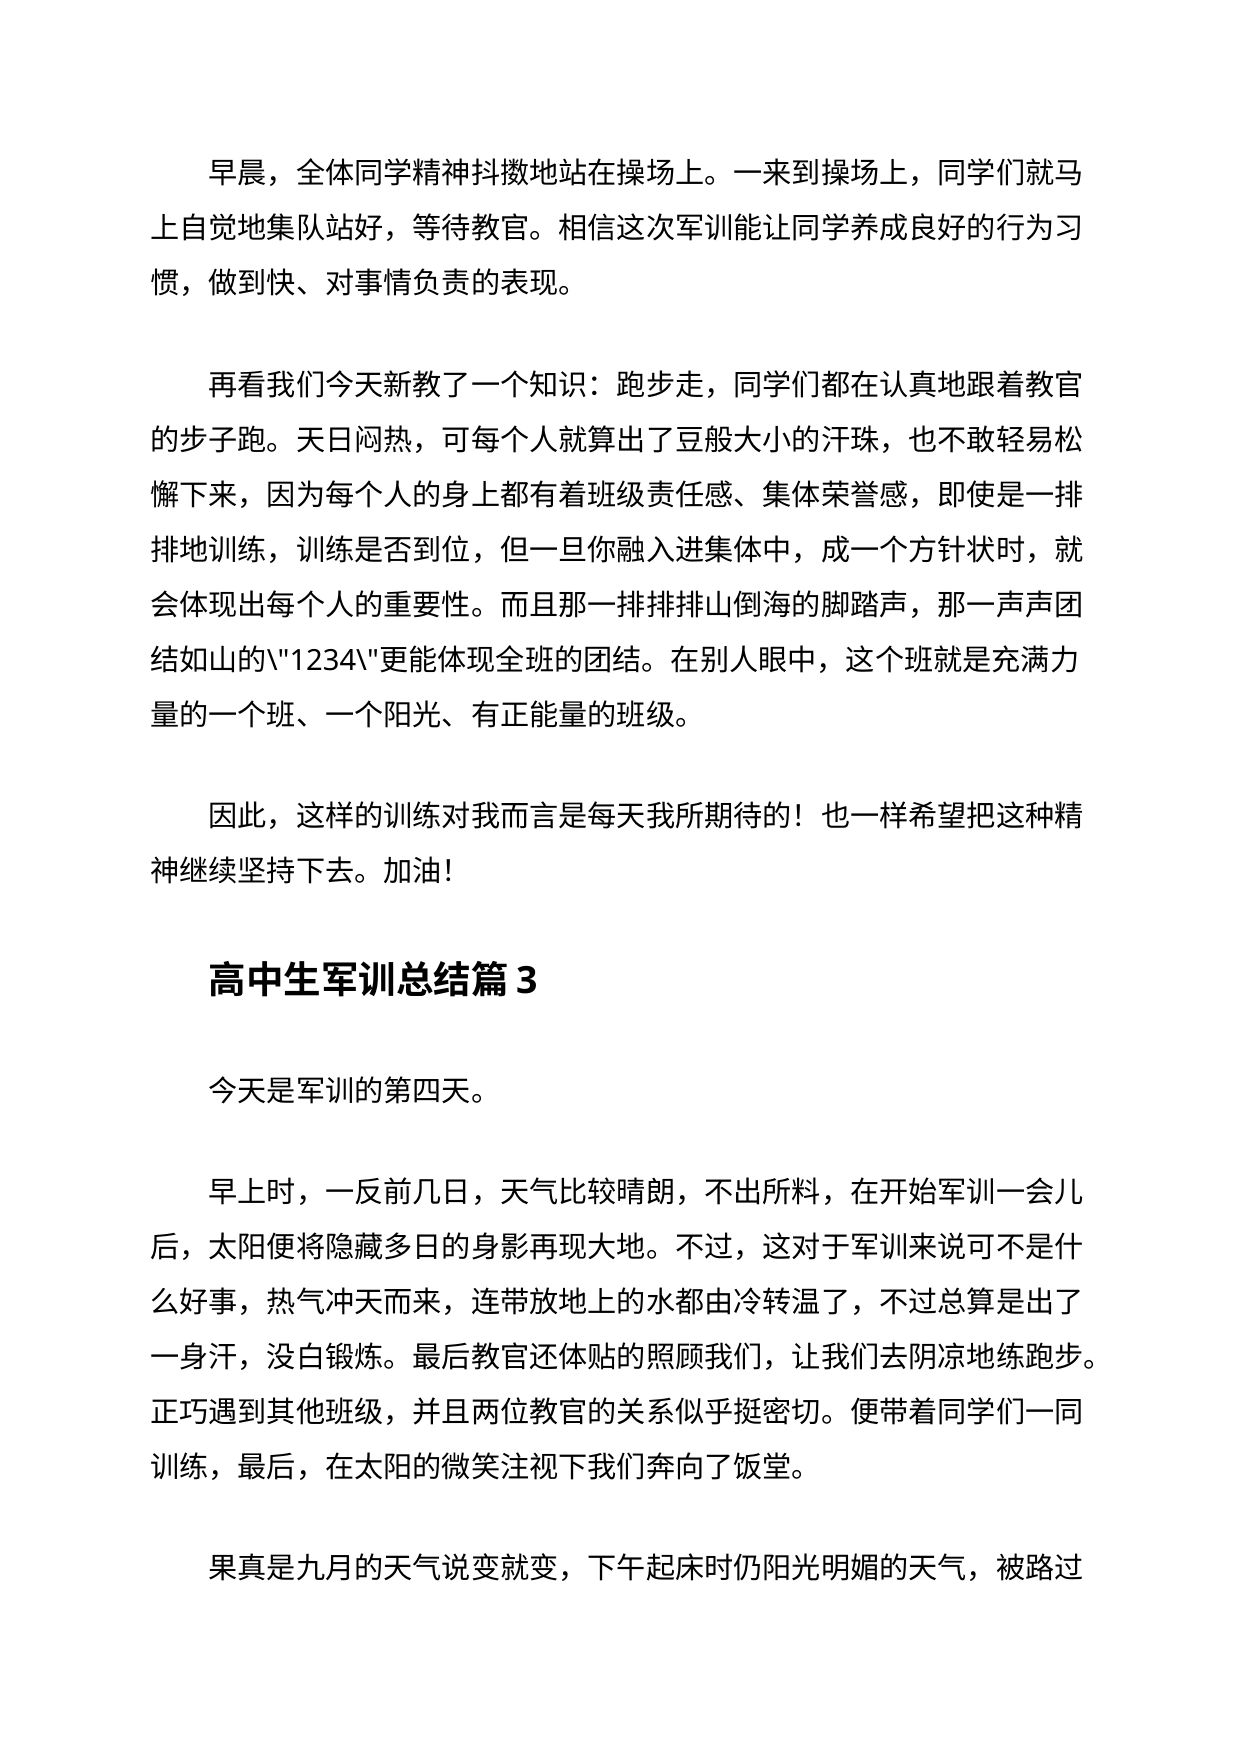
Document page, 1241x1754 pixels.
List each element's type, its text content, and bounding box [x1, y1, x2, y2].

text 早上时，一反前几日，天气比较晴朗，不出所料，在开始军训一会儿后，太阳便将隐藏多日的身影再现大地。不过，这对于军训来说可不是什么好事，热气冲天而来，连带放地上的水都由冷转温了，不过总算是出了一身汗，没白锻炼。最后教官还体贴的照顾我们，让我们去阴凉地练跑步。正巧遇到其他班级，并且两位教官的关系似乎挺密切。便带着同学们一同训练，最后，在太阳的微笑注视下我们奔向了饭堂。 [150, 1169, 1090, 1486]
text 今天是军训的第四天。 [150, 1067, 1090, 1109]
text 早晨，全体同学精神抖擞地站在操场上。一来到操场上，同学们就马上自觉地集队站好，等待教官。相信这次军训能让同学养成良好的行为习惯，做到快、对事情负责的表现。 [150, 150, 1090, 302]
text 因此，这样的训练对我而言是每天我所期待的！也一样希望把这种精神继续坚持下去。加油！ [150, 793, 1090, 890]
text 再看我们今天新教了一个知识：跑步走，同学们都在认真地跟着教官的步子跑。天日闷热，可每个人就算出了豆般大小的汗珠，也不敢轻易松懈下来，因为每个人的身上都有着班级责任感、集体荣誉感，即使是一排排地训练，训练是否到位，但一旦你融入进集体中，成一个方针状时，就会体现出每个人的重要性。而且那一排排排山倒海的脚踏声，那一声声团结如山的\"1234\"更能体现全班的团结。在别人眼中，这个班就是充满力量的一个班、一个阳光、有正能量的班级。 [150, 362, 1090, 733]
text 高中生军训总结篇3 [150, 949, 1090, 1004]
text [150, 1545, 1090, 1587]
